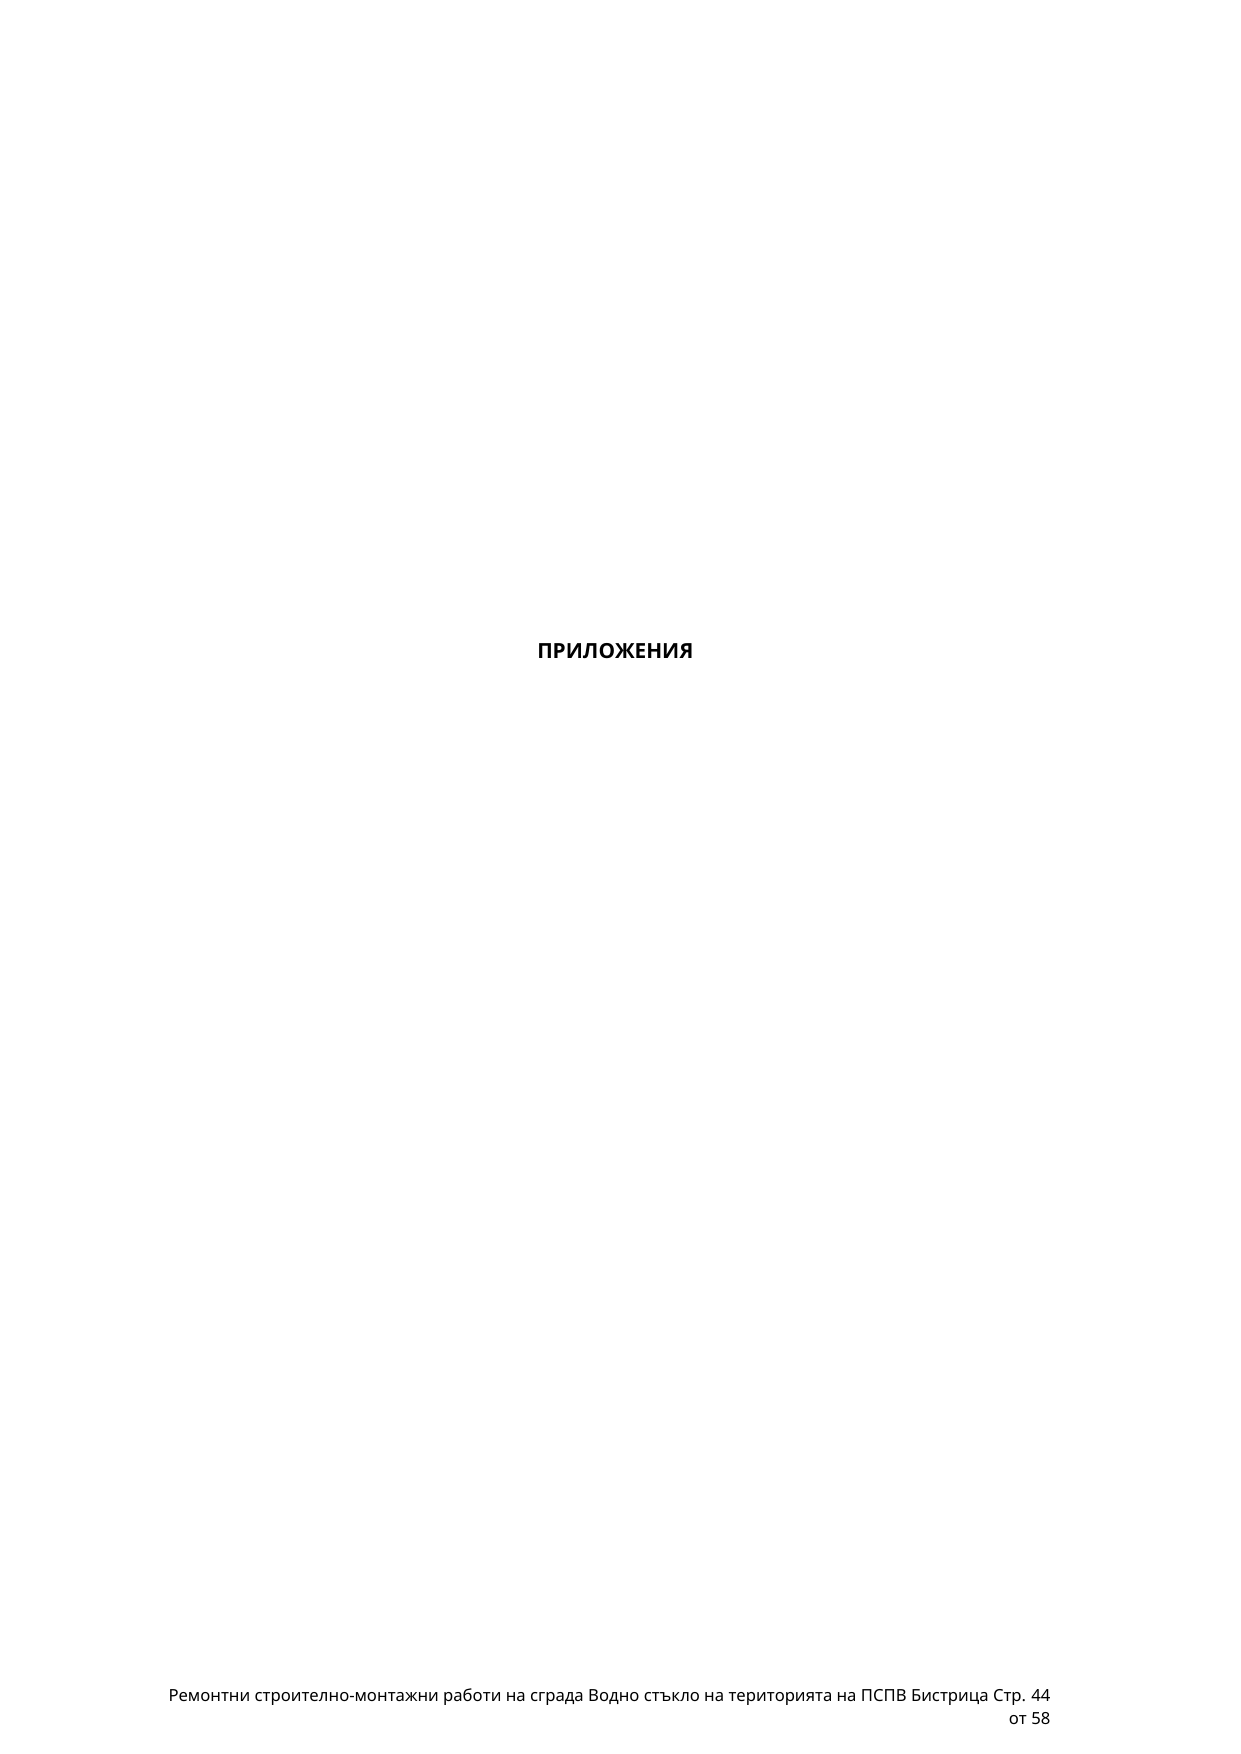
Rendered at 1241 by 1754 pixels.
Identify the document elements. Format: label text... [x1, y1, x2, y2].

text ПРИЛОЖЕНИЯ [150, 636, 1080, 664]
